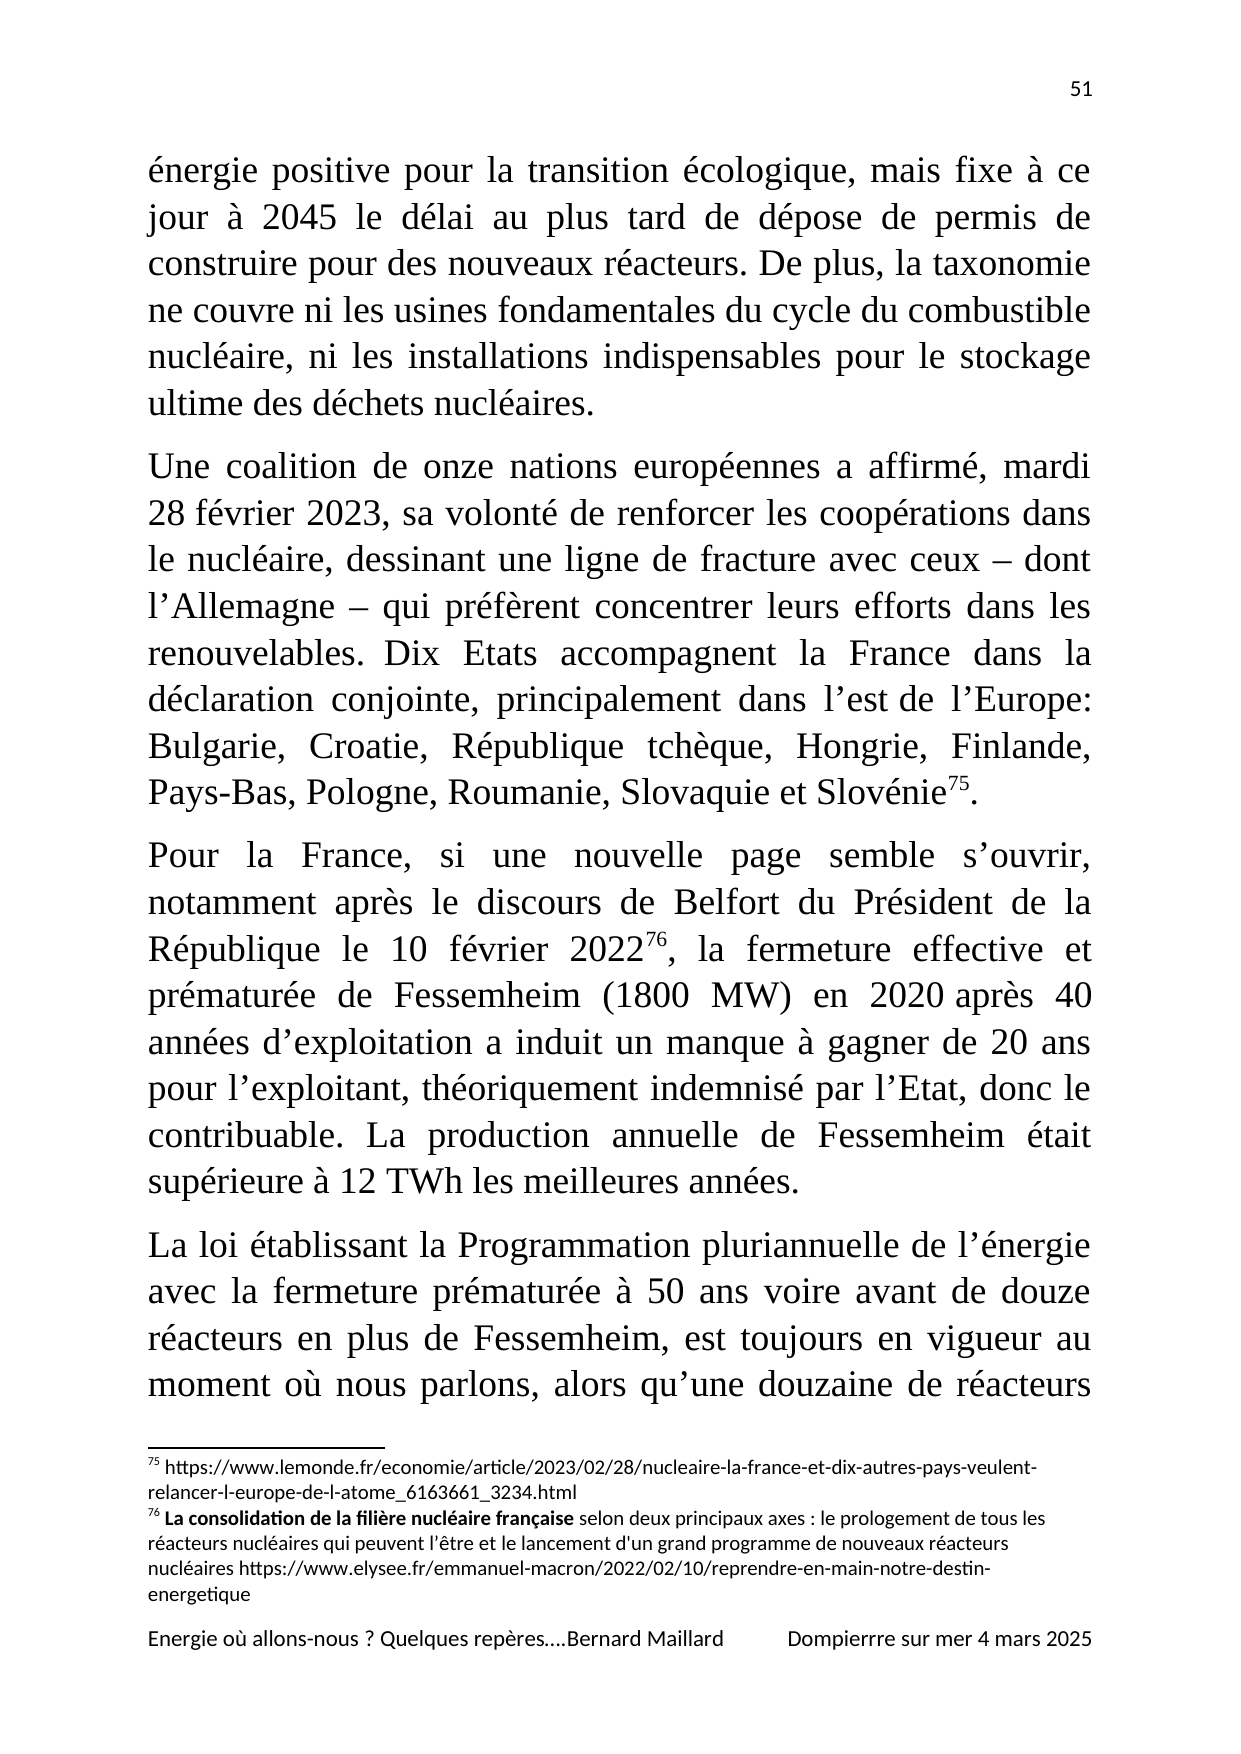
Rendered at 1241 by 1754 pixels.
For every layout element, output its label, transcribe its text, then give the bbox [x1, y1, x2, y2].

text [148, 1222, 1093, 1405]
text Pour la France, si une nouvelle page semble s’ouvrir, notamment après le discours de Belfort du Président de la République le 10 février 2022, la fermeture effective et prématurée de Fessemheim (1800 MW) en 2020 après 40 années d’exploitation a induit un manque à gagner de 20 ans pour l’exploitant, théoriquement indemnisé par l’Etat, donc le contribuable. La production annuelle de Fessemheim était supérieure à 12 TWh les meilleures années. [148, 833, 1093, 1202]
text Une coalition de onze nations européennes a affirmé, mardi 28 février 2023, sa volonté de renforcer les coopérations dans le nucléaire, dessinant une ligne de fracture avec ceux – dont l’Allemagne – qui préfèrent concentrer leurs efforts dans les renouvelables. Dix Etats accompagnent la France dans la déclaration conjointe, principalement dans l’est de l’Europe: Bulgarie, Croatie, République tchèque, Hongrie, Finlande, Pays-Bas, Pologne, Roumanie, Slovaquie et Slovénie. [148, 444, 1093, 813]
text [148, 148, 1093, 423]
